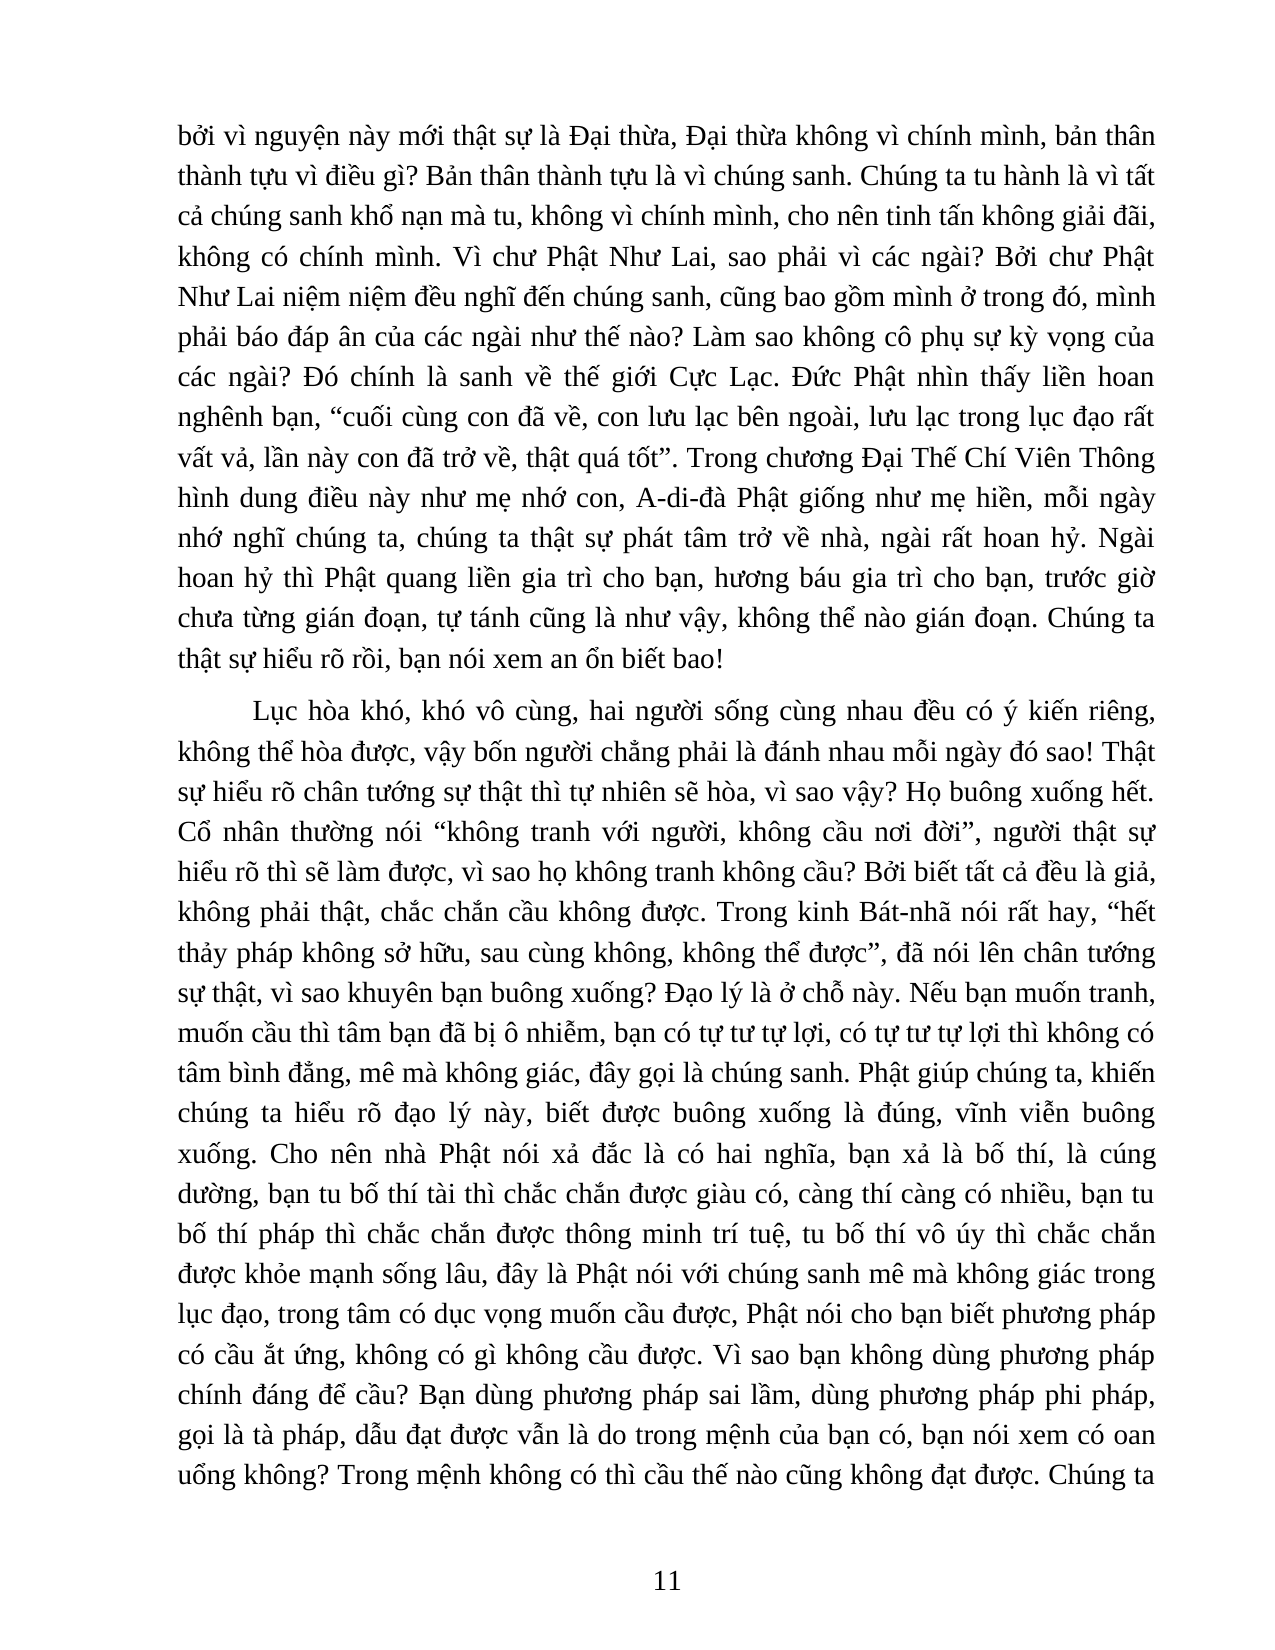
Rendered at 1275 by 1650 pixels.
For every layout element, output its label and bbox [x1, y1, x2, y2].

text [177, 693, 1157, 1491]
text [177, 118, 1157, 674]
